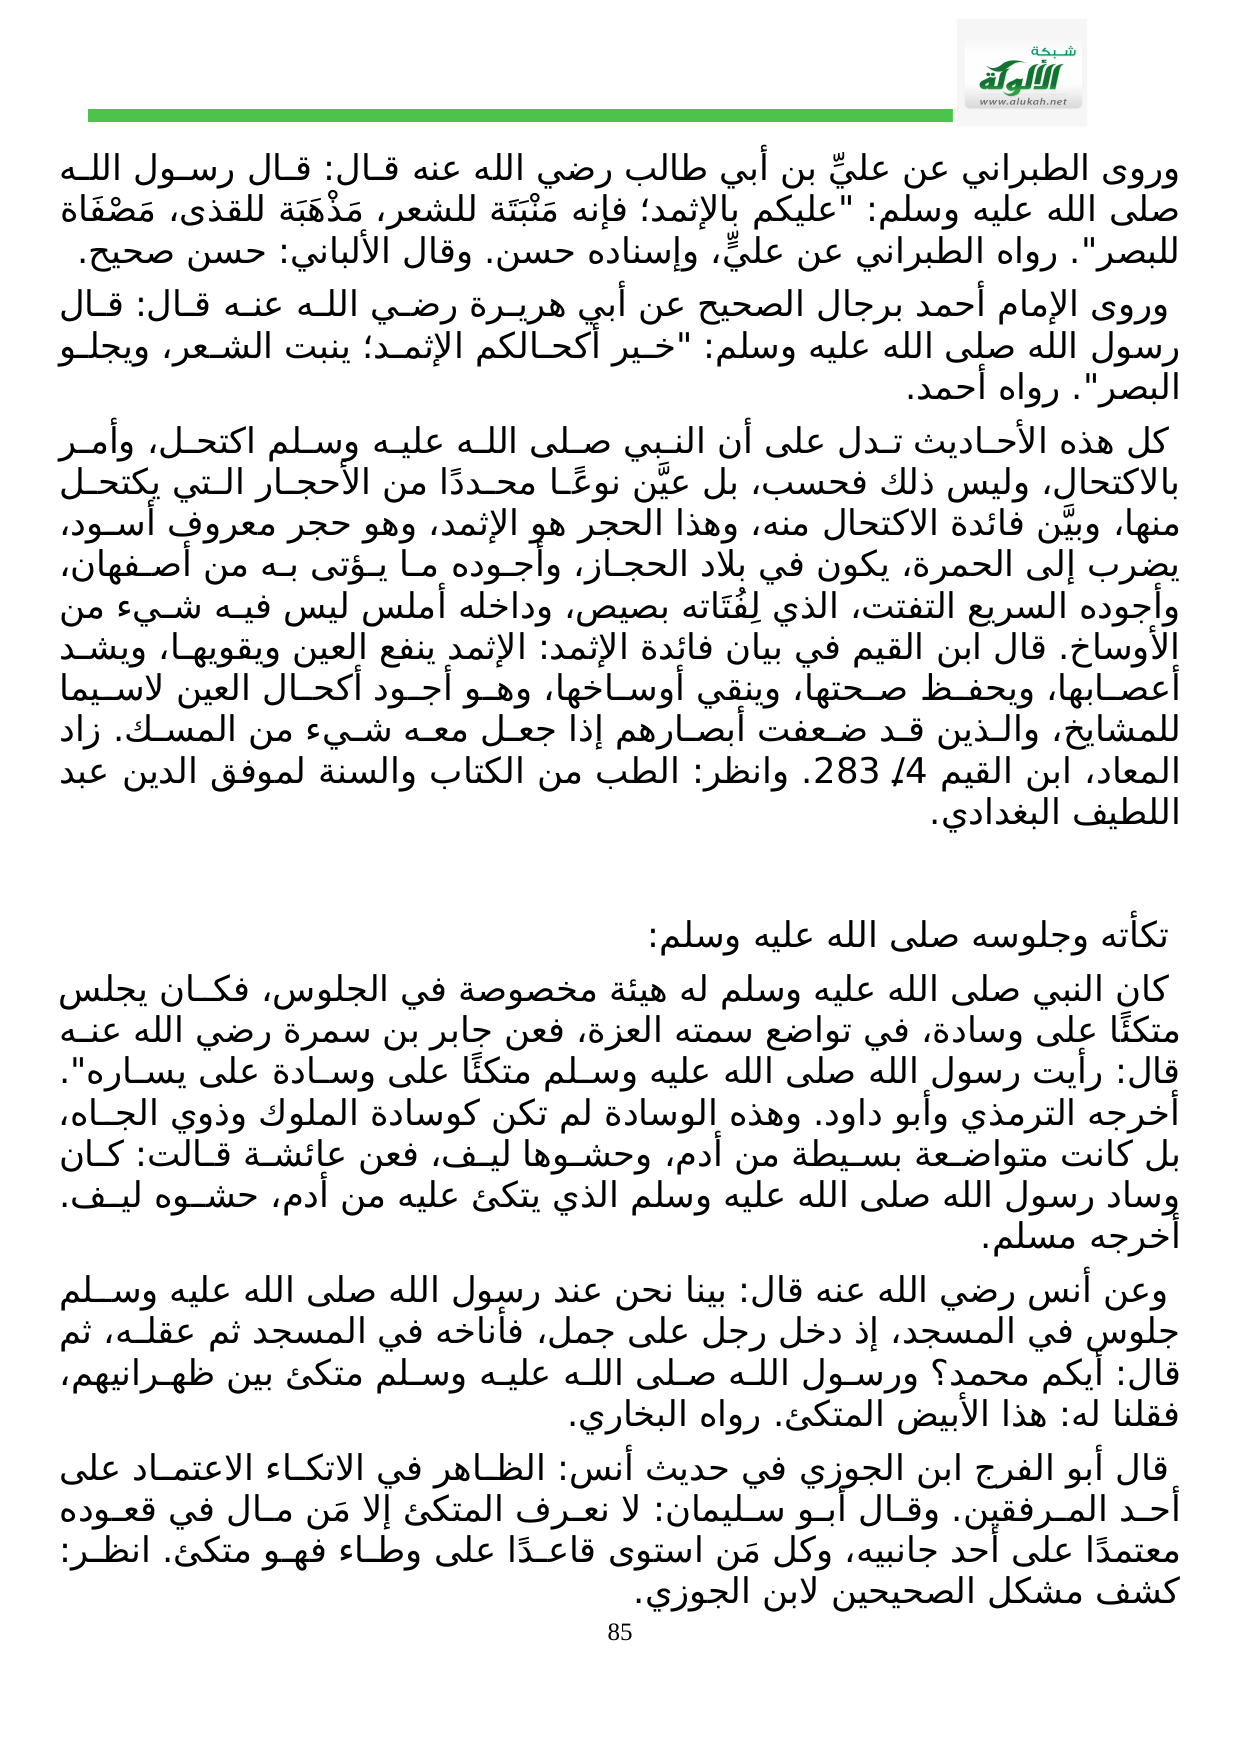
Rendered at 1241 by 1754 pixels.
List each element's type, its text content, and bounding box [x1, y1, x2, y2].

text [59, 148, 1181, 271]
text وروى الإمام أحمد برجال الصحيح عن أبي هريرة رضي الله عنه قال: قال رسول الله صلى الله عليه وسلم: "خير أكحالكم الإثمد؛ ينبت الشعر، ويجلو البصر". رواه أحمد. [59, 284, 1181, 408]
text كل هذه الأحاديث تدل على أن النبي صلى الله عليه وسلم اكتحل، وأمر بالاكتحال، وليس ذلك فحسب، بل عيَّن نوعًا محددًا من الأحجار التي يكتحل منها، وبيَّن فائدة الاكتحال منه، وهذا الحجر هو الإثمد، وهو حجر معروف أسود، يضرب إلى الحمرة، يكون في بلاد الحجاز، وأجوده ما يؤتى به من أصفهان، وأجوده السريع التفتت، الذي لِفُتَاته بصيص، وداخله أملس ليس فيه شيء من الأوساخ. قال ابن القيم في بيان فائدة الإثمد: الإثمد ينفع العين ويقويها، ويشد أعصابها، ويحفظ صحتها، وينقي أوساخها، وهو أجود أكحال العين لاسيما للمشايخ، والذين قد ضعفت أبصارهم إذا جعل معه شيء من المسك. زاد المعاد، ابن القيم 4/ 283. وانظر: الطب من الكتاب والسنة لموفق الدين عبد اللطيف البغدادي. [59, 420, 1181, 833]
text كان النبي صلى الله عليه وسلم له هيئة مخصوصة في الجلوس، فكان يجلس متكئًا على وسادة، في تواضع سمته العزة، فعن جابر بن سمرة رضي الله عنه قال: رأيت رسول الله صلى الله عليه وسلم متكئًا على وسادة على يساره". أخرجه الترمذي وأبو داود. وهذه الوسادة لم تكن كوسادة الملوك وذوي الجاه، بل كانت متواضعة بسيطة من أدم، وحشوها ليف، فعن عائشة قالت: كان وساد رسول الله صلى الله عليه وسلم الذي يتكئ عليه من أدم، حشوه ليف. أخرجه مسلم. [59, 968, 1181, 1257]
text وعن أنس رضي الله عنه قال: بينا نحن عند رسول الله صلى الله عليه وسلم جلوس في المسجد، إذ دخل رجل على جمل، فأناخه في المسجد ثم عقله، ثم قال: أيكم محمد؟ ورسول الله صلى الله عليه وسلم متكئ بين ظهرانيهم، فقلنا له: هذا الأبيض المتكئ. رواه البخاري. [59, 1269, 1181, 1434]
text تكأته وجلوسه صلى الله عليه وسلم: [59, 914, 1181, 956]
text قال أبو الفرج ابن الجوزي في حديث أنس: الظاهر في الاتكاء الاعتماد على أحد المرفقين. وقال أبو سليمان: لا نعرف المتكئ إلا مَن مال في قعوده معتمدًا على أحد جانبيه، وكل مَن استوى قاعدًا على وطاء فهو متكئ. انظر: كشف مشكل الصحيحين لابن الجوزي. [59, 1447, 1181, 1612]
